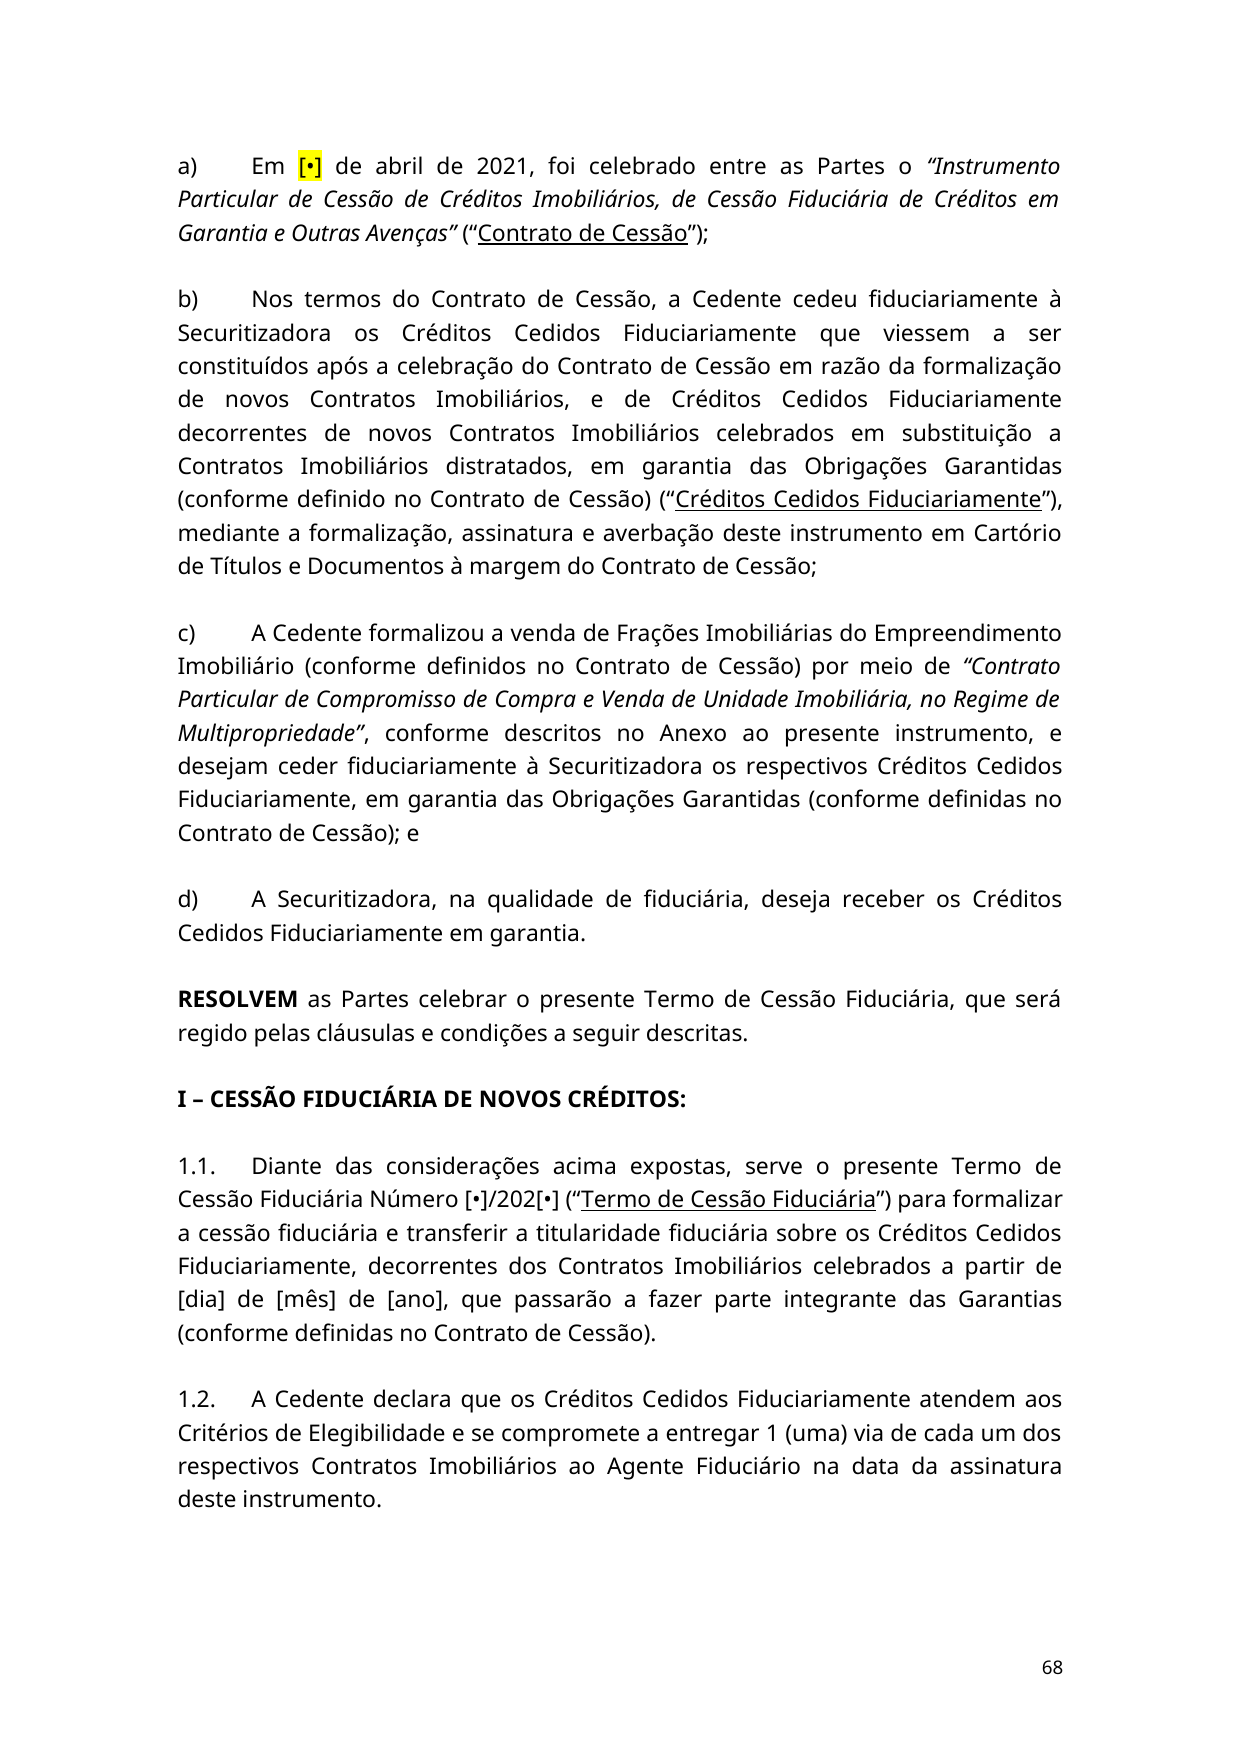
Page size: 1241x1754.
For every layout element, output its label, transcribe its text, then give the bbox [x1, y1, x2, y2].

text c) A Cedente formalizou a venda de Frações Imobiliárias do Empreendimento Imobiliário (conforme definidos no Contrato de Cessão) por meio de “Contrato Particular de Compromisso de Compra e Venda de Unidade Imobiliária, no Regime de Multipropriedade”, conforme descritos no Anexo ao presente instrumento, e desejam ceder fiduciariamente à Securitizadora os respectivos Créditos Cedidos Fiduciariamente, em garantia das Obrigações Garantidas (conforme definidas no Contrato de Cessão); e [177, 614, 1063, 848]
text Resolvem as Partes celebrar o presente Termo de Cessão Fiduciária, que será regido pelas cláusulas e condições a seguir descritas. [177, 981, 1063, 1048]
text d) A Securitizadora, na qualidade de fiduciária, deseja receber os Créditos Cedidos Fiduciariamente em garantia. [177, 881, 1063, 948]
text 1.2. A Cedente declara que os Créditos Cedidos Fiduciariamente atendem aos Critérios de Elegibilidade e se compromete a entregar 1 (uma) via de cada um dos respectivos Contratos Imobiliários ao Agente Fiduciário na data da assinatura deste instrumento. [177, 1381, 1063, 1514]
text b) Nos termos do Contrato de Cessão, a Cedente cedeu fiduciariamente à Securitizadora os Créditos Cedidos Fiduciariamente que viessem a ser constituídos após a celebração do Contrato de Cessão em razão da formalização de novos Contratos Imobiliários, e de Créditos Cedidos Fiduciariamente decorrentes de novos Contratos Imobiliários celebrados em substituição a Contratos Imobiliários distratados, em garantia das Obrigações Garantidas (conforme definido no Contrato de Cessão) (“Créditos Cedidos Fiduciariamente”), mediante a formalização, assinatura e averbação deste instrumento em Cartório de Títulos e Documentos à margem do Contrato de Cessão; [177, 281, 1063, 581]
text I – CESSÃO FIDUCIÁRIA DE NOVOS CRÉDITOS: [177, 1081, 1063, 1114]
text 1.1. Diante das considerações acima expostas, serve o presente Termo de Cessão Fiduciária Número [•]/202[•] (“Termo de Cessão Fiduciária”) para formalizar a cessão fiduciária e transferir a titularidade fiduciária sobre os Créditos Cedidos Fiduciariamente, decorrentes dos Contratos Imobiliários celebrados a partir de [dia] de [mês] de [ano], que passarão a fazer parte integrante das Garantias (conforme definidas no Contrato de Cessão). [177, 1148, 1063, 1348]
text a) Em [•] de abril de 2021, foi celebrado entre as Partes o “Instrumento Particular de Cessão de Créditos Imobiliários, de Cessão Fiduciária de Créditos em Garantia e Outras Avenças” (“Contrato de Cessão”); [177, 148, 1063, 248]
